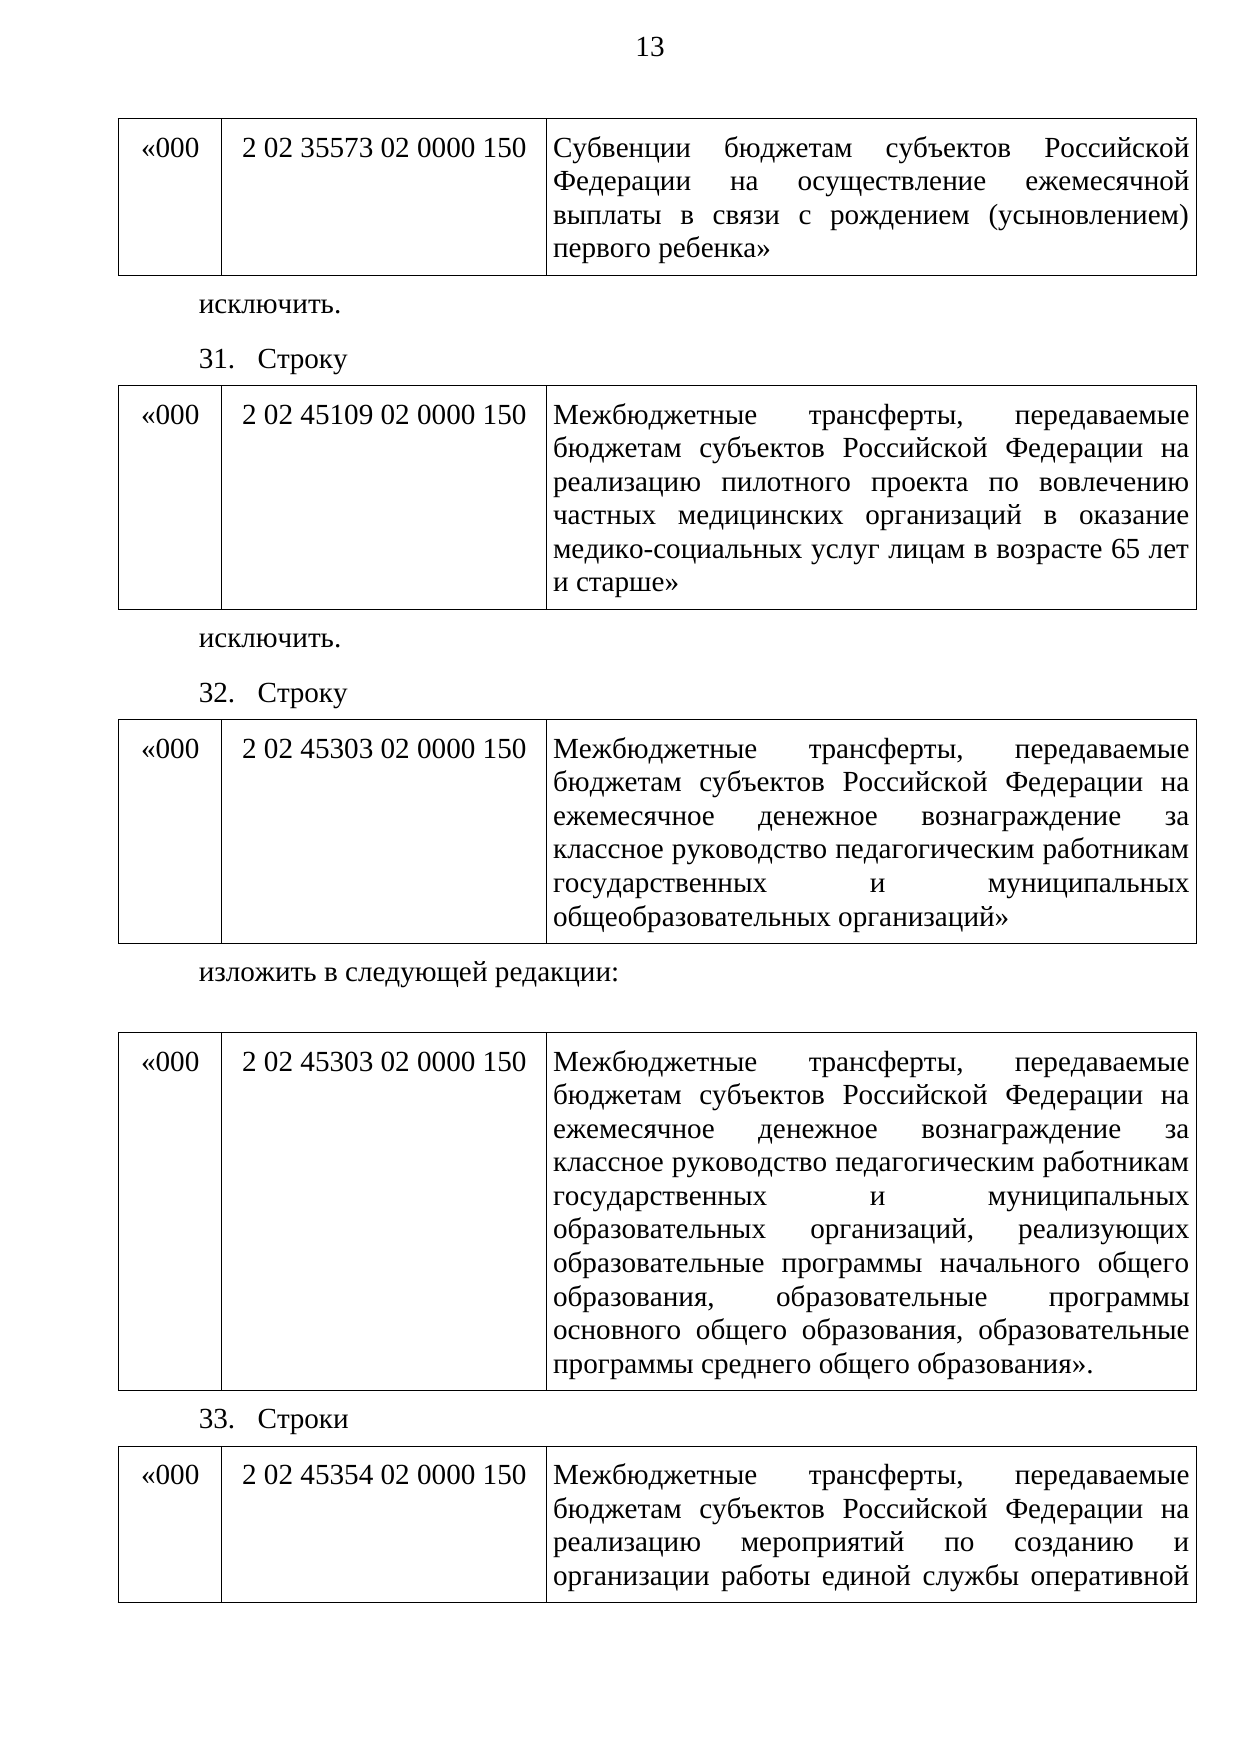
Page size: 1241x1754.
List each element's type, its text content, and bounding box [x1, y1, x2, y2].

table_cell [547, 1447, 1196, 1602]
table_cell изложить в следующей редакции: [118, 944, 1196, 1032]
table_cell Строки [118, 1391, 1196, 1446]
table_cell исключить. [118, 276, 1196, 330]
table_cell 2 02 45109 02 0000 150 [222, 386, 546, 609]
table_cell «000 [119, 1033, 221, 1390]
table_cell Межбюджетные трансферты, передаваемые бюджетам субъектов Российской Федерации на ежемесячное денежное вознаграждение за классное руководство педагогическим работникам государственных и муниципальных образовательных организаций, реализующих образовательные программы начального общего образования, образовательные программы основного общего образования, образовательные программы среднего общего образования». [547, 1033, 1196, 1390]
table_cell «000 [119, 720, 221, 943]
table_cell 2 02 45303 02 0000 150 [222, 720, 546, 943]
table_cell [222, 1447, 546, 1602]
table_cell Межбюджетные трансферты, передаваемые бюджетам субъектов Российской Федерации на ежемесячное денежное вознаграждение за классное руководство педагогическим работникам государственных и муниципальных общеобразовательных организаций» [547, 720, 1196, 943]
table_cell исключить. [118, 610, 1196, 664]
table_cell 2 02 45303 02 0000 150 [222, 1033, 546, 1390]
table_cell Строку [118, 665, 1196, 719]
table_cell Субвенции бюджетам субъектов Российской Федерации на осуществление ежемесячной выплаты в связи с рождением (усыновлением) первого ребенка» [547, 119, 1196, 274]
table_cell Межбюджетные трансферты, передаваемые бюджетам субъектов Российской Федерации на реализацию пилотного проекта по вовлечению частных медицинских организаций в оказание медико-социальных услуг лицам в возрасте 65 лет и старше» [547, 386, 1196, 609]
table_cell Строку [118, 330, 1196, 385]
table_cell «000 [119, 386, 221, 609]
table_cell 2 02 35573 02 0000 150 [222, 119, 546, 274]
table_cell «000 [119, 1447, 221, 1602]
table_cell «000 [119, 119, 221, 274]
